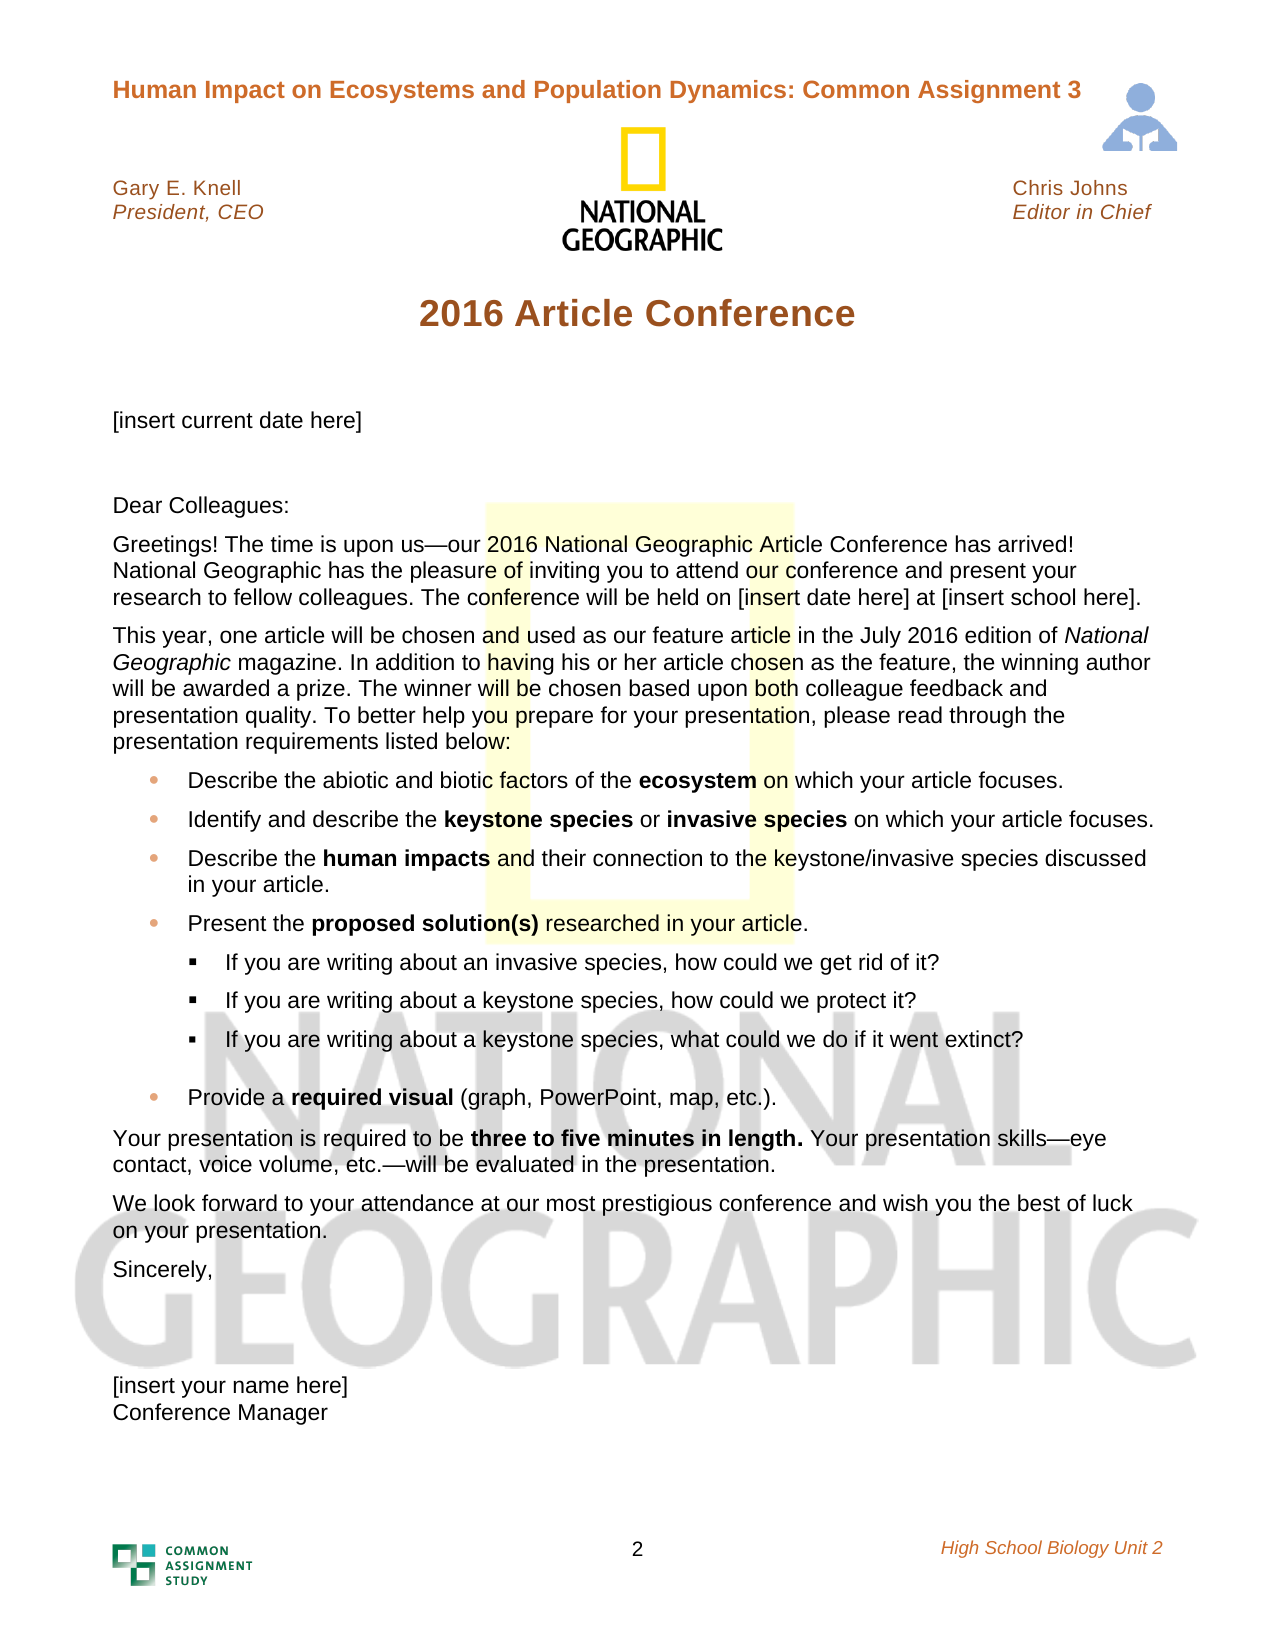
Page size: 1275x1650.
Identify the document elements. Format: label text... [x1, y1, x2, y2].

list If you are writing about a keystone species, how could we protect it? [187, 987, 1162, 1014]
list If you are writing about a keystone species, what could we do if it went extinct? [187, 1026, 1162, 1053]
text Sincerely, [112, 1256, 1162, 1282]
list Identify and describe the keystone species or invasive species on which your article focuses. [150, 806, 1162, 832]
list If you are writing about an invasive species, how could we get rid of it? [187, 948, 1162, 975]
list Provide a required visual (graph, PowerPoint, map, etc.). [150, 1084, 1162, 1110]
picture [108, 1537, 259, 1593]
list Describe the abiotic and biotic factors of the ecosystem on which your article focuses. [150, 767, 1162, 793]
text This year, one article will be chosen and used as our feature article in the July 2016 edition of National Geographic magazine. In addition to having his or her article chosen as the feature, the winning author will be awarded a prize. The winner will be chosen based upon both colleague feedback and presentation quality. To better help you prepare for your presentation, please read through the presentation requirements listed below: [112, 622, 1162, 754]
text Dear Colleagues: [112, 492, 1162, 518]
list Present the proposed solution(s) researched in your article. [150, 910, 1162, 936]
text 2016 Article Conference [112, 292, 1162, 335]
text [insert current date here] [112, 407, 1162, 433]
text We look forward to your attendance at our most prestigious conference and wish you the best of luck on your presentation. [112, 1190, 1162, 1243]
text Greetings! The time is upon us—our 2016 National Geographic Article Conference has arrived! National Geographic has the pleasure of inviting you to attend our conference and present your research to fellow colleagues. The conference will be held on [insert date here] at [insert school here]. [112, 531, 1162, 610]
text Your presentation is required to be three to five minutes in length. Your presentation skills—eye contact, voice volume, etc.—will be evaluated in the presentation. [112, 1123, 1162, 1178]
list Describe the human impacts and their connection to the keystone/invasive species discussed in your article. [150, 844, 1162, 897]
picture [562, 127, 723, 251]
text [insert your name here] Conference Manager [112, 1372, 1162, 1425]
